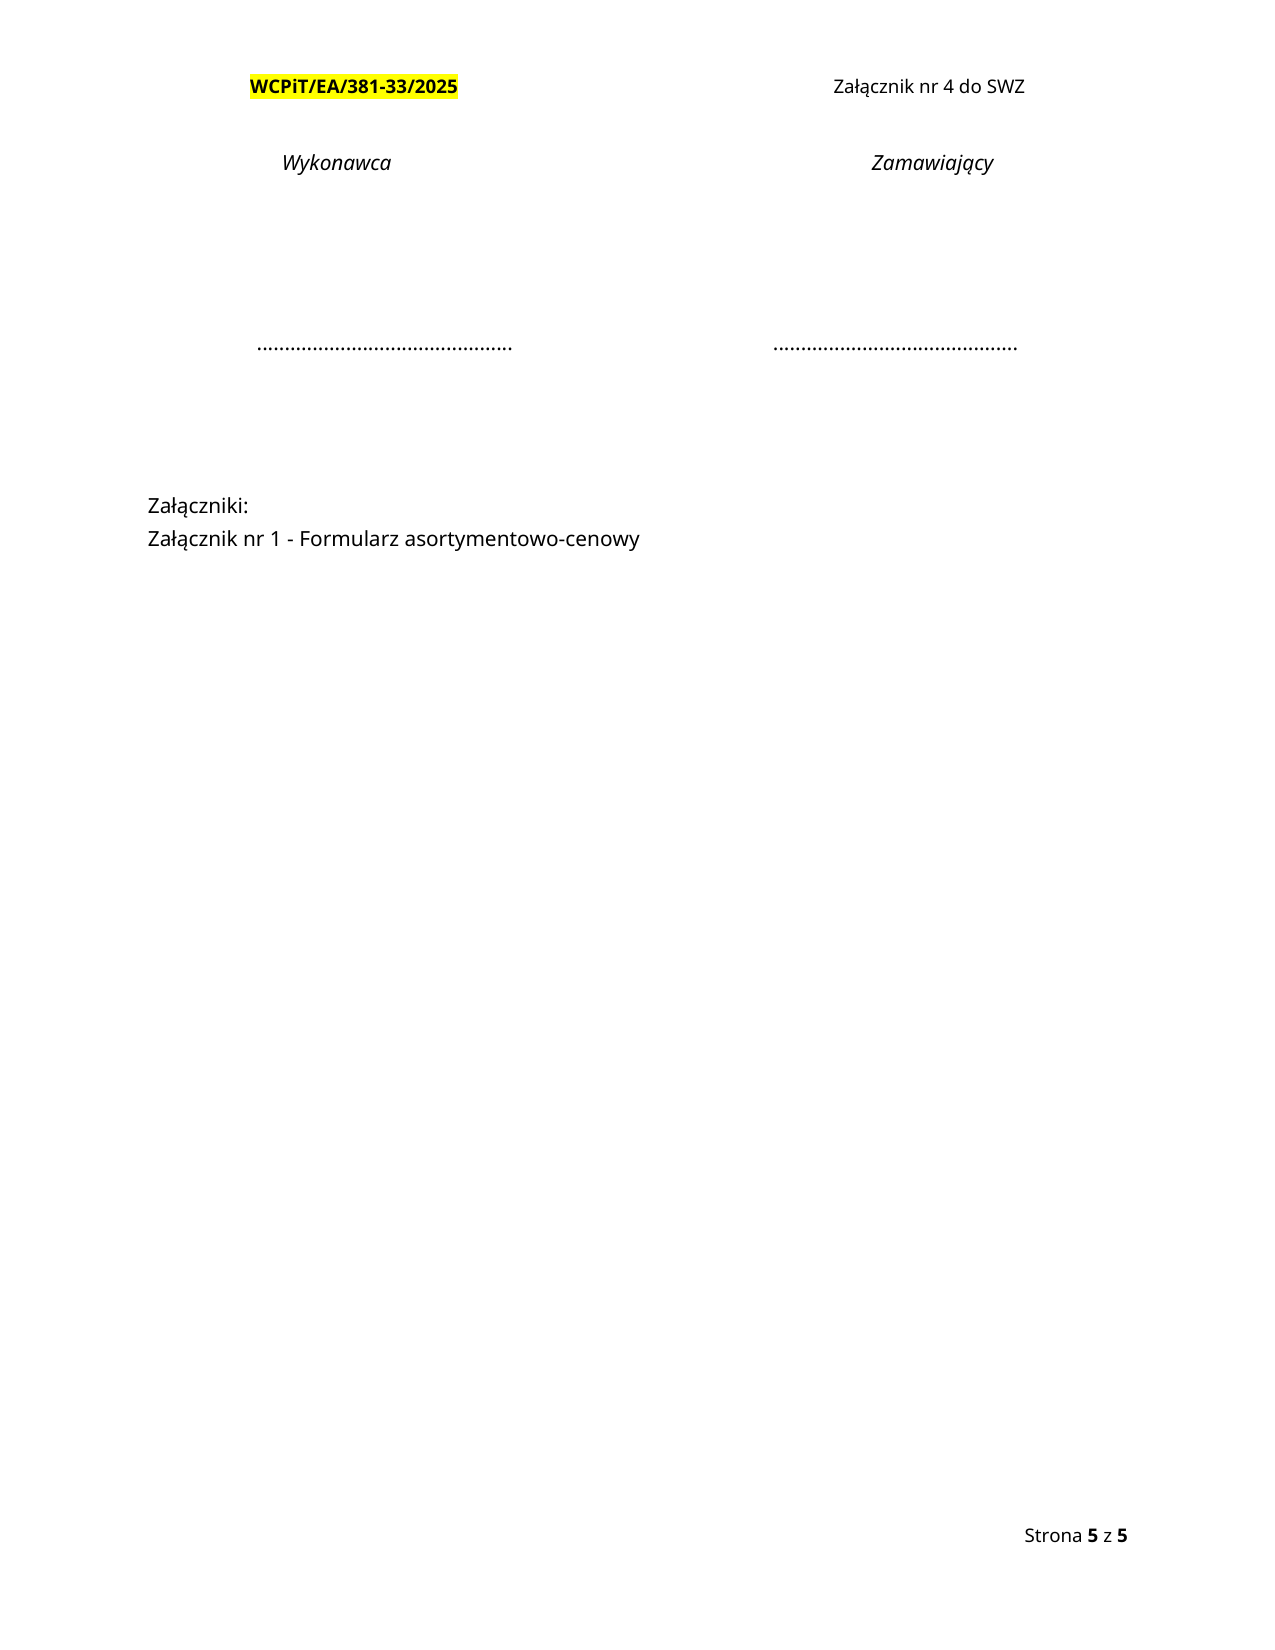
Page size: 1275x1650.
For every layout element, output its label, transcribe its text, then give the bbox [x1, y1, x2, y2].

text Załączniki: [148, 491, 1127, 520]
text Załącznik nr 1 - Formularz asortymentowo-cenowy [148, 524, 1127, 552]
text .............................................. ............................................ [148, 328, 1127, 357]
subtitle Wykonawca Zamawiający [148, 148, 1127, 176]
